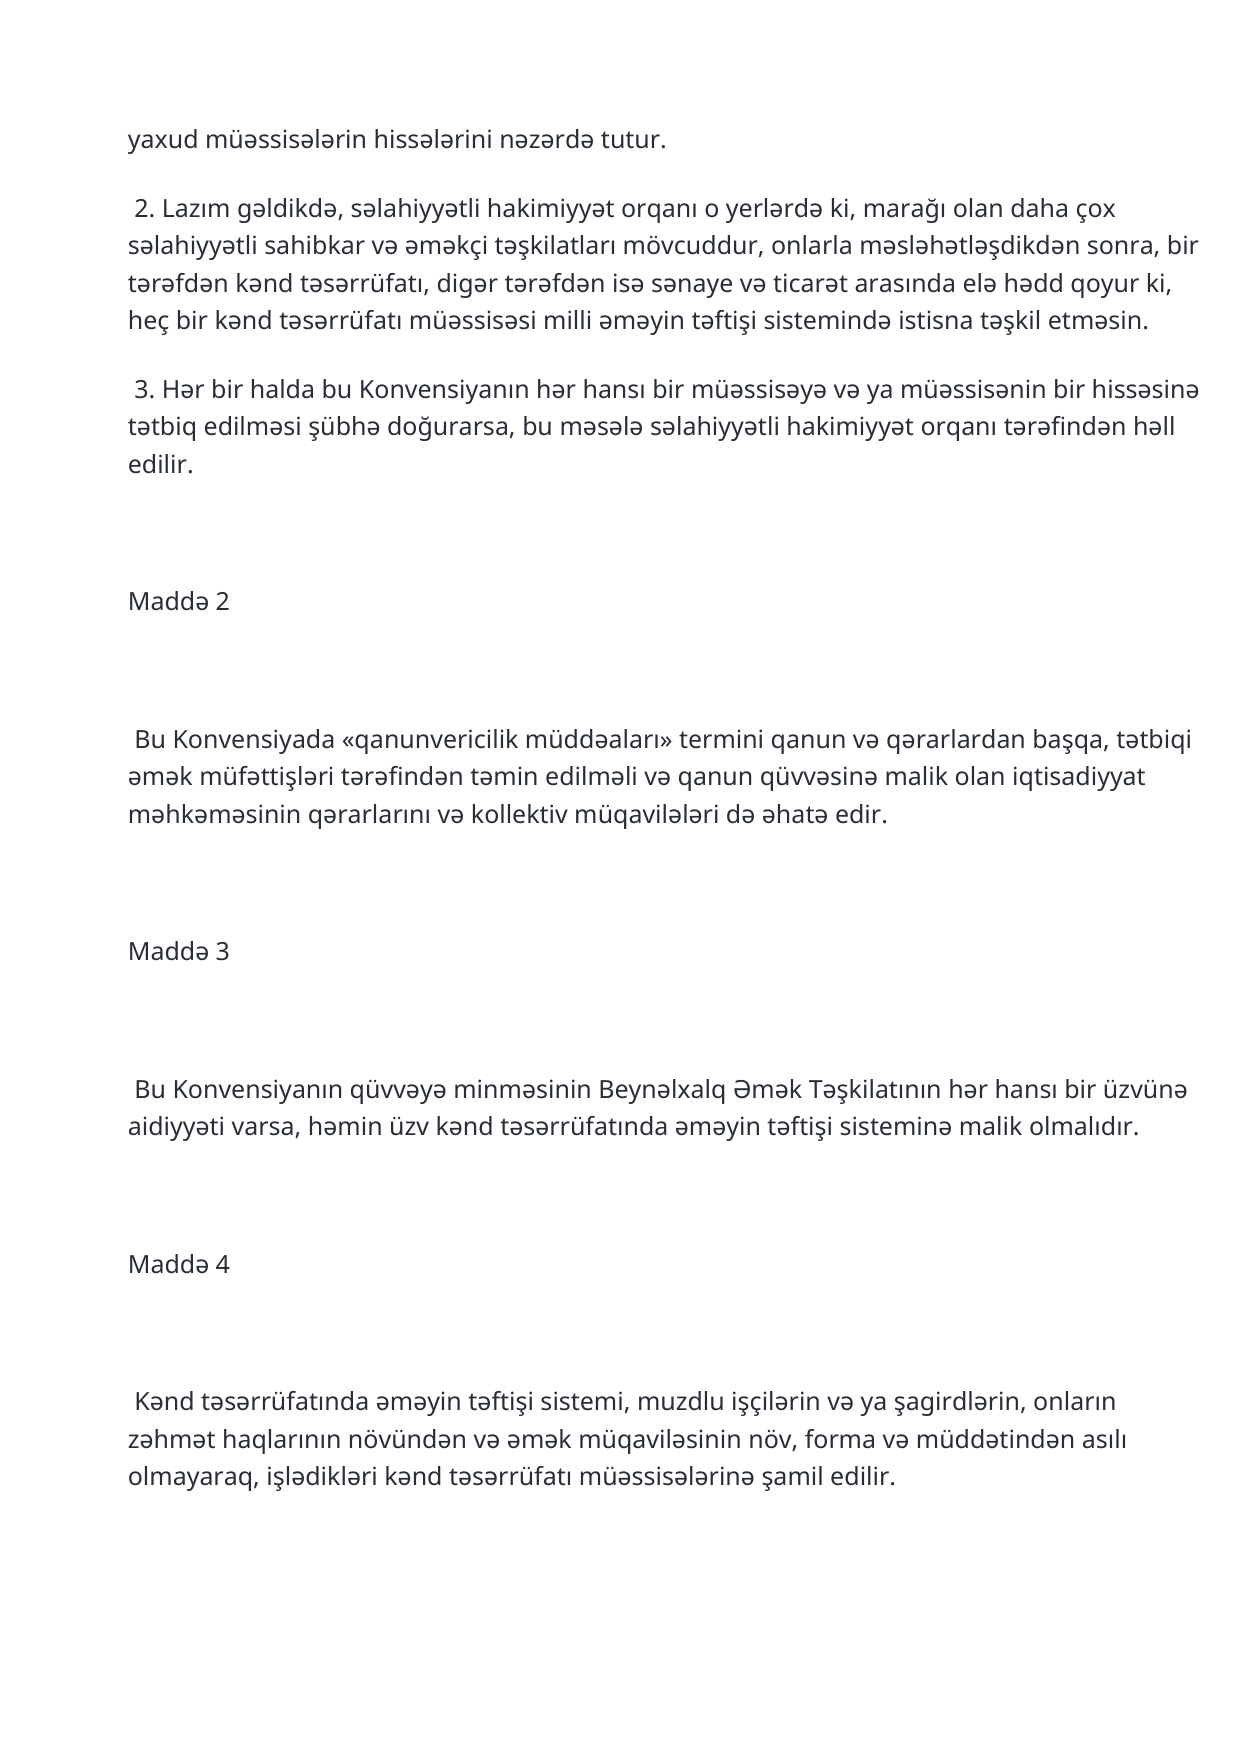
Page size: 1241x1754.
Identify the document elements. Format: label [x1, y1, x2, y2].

table_cell [98, 118, 1240, 1593]
